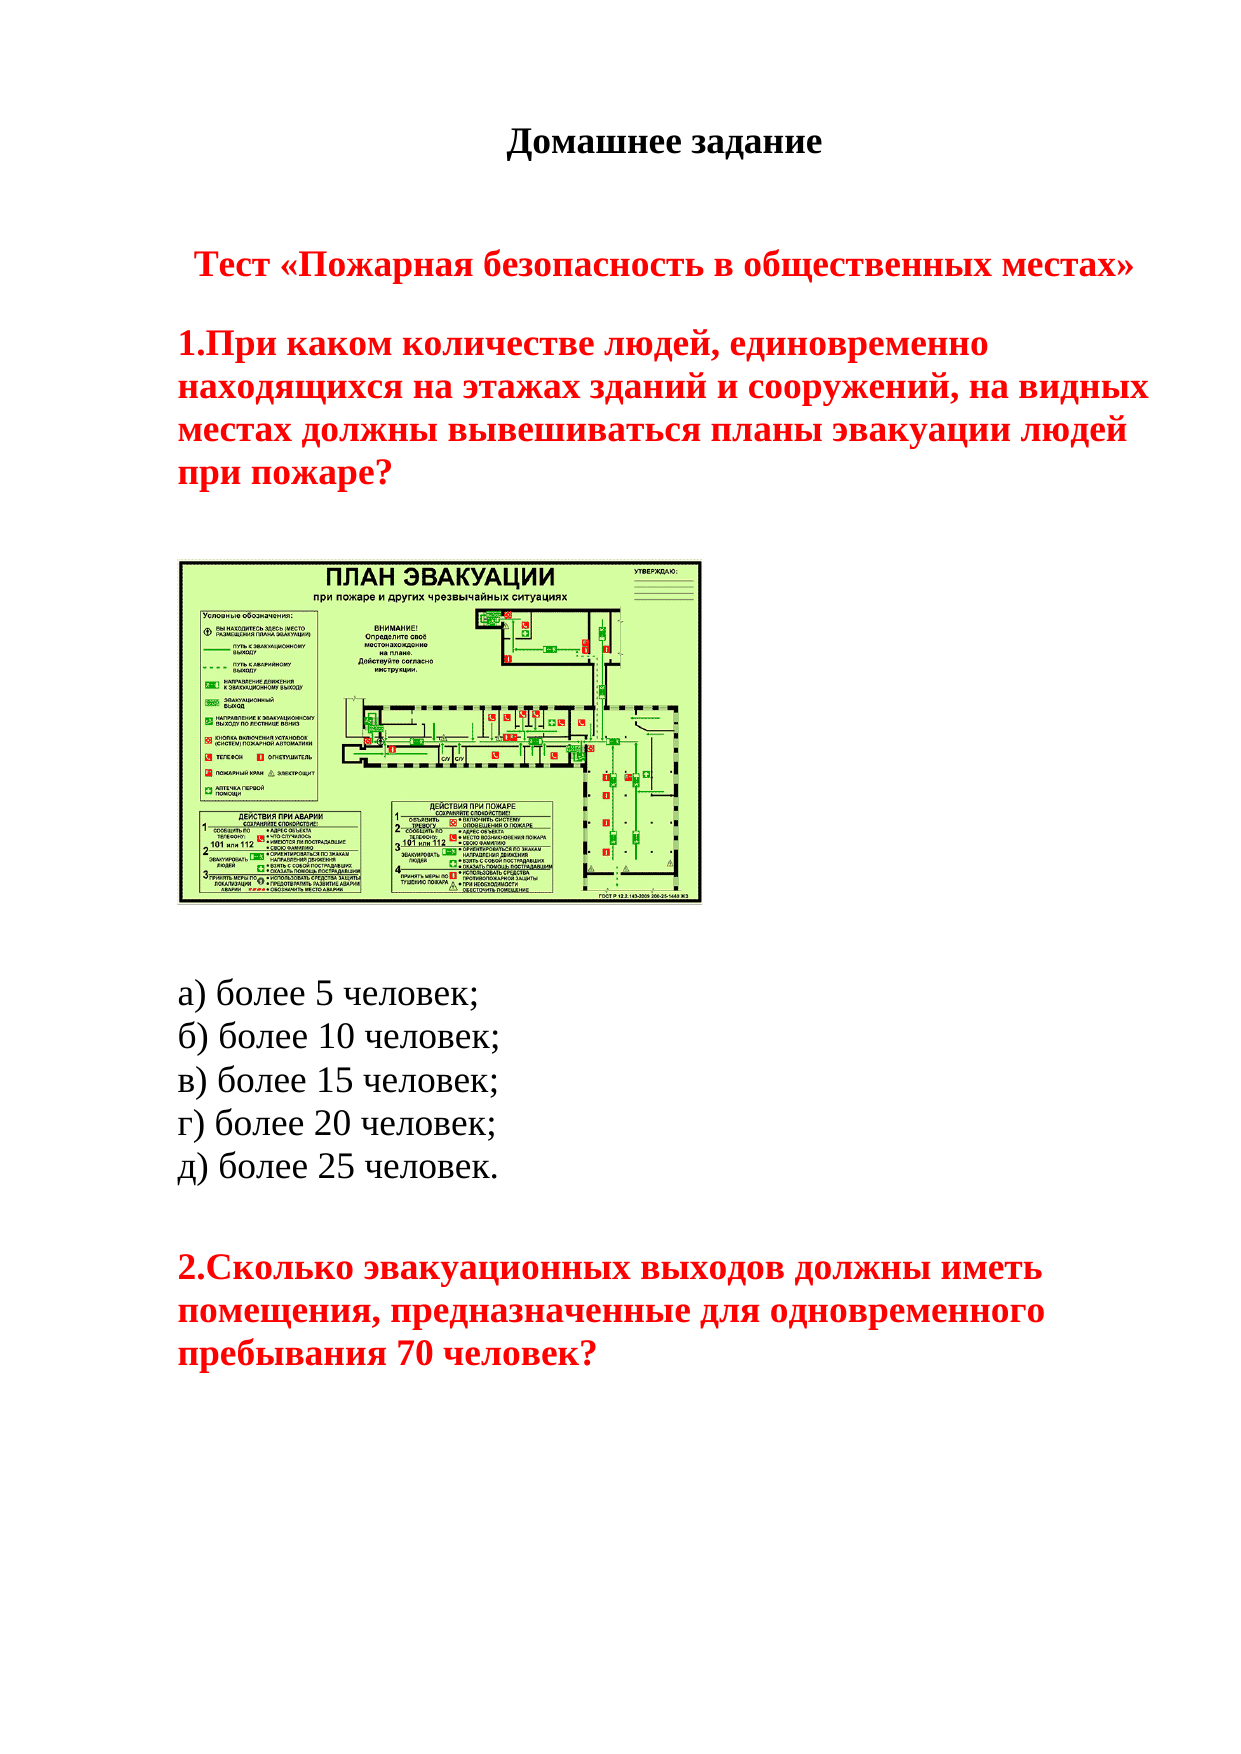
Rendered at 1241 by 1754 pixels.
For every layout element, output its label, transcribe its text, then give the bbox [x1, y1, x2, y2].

text а) более 5 человек; б) более 10 человек; в) более 15 человек; г) более 20 человек; д) более 25 человек. [177, 971, 1152, 1186]
text Домашнее задание [177, 118, 1152, 161]
picture [177, 522, 703, 942]
text 2.Сколько эвакуационных выходов должны иметь помещения, предназначенные для одновременного пребывания 70 человек? [177, 1244, 1152, 1374]
text Тест «Пожарная безопасность в общественных местах» [177, 242, 1152, 285]
text 1.При каком количестве людей, единовременно находящихся на этажах зданий и сооружений, на видных местах должны вывешиваться планы эвакуации людей при пожаре? [177, 320, 1152, 493]
